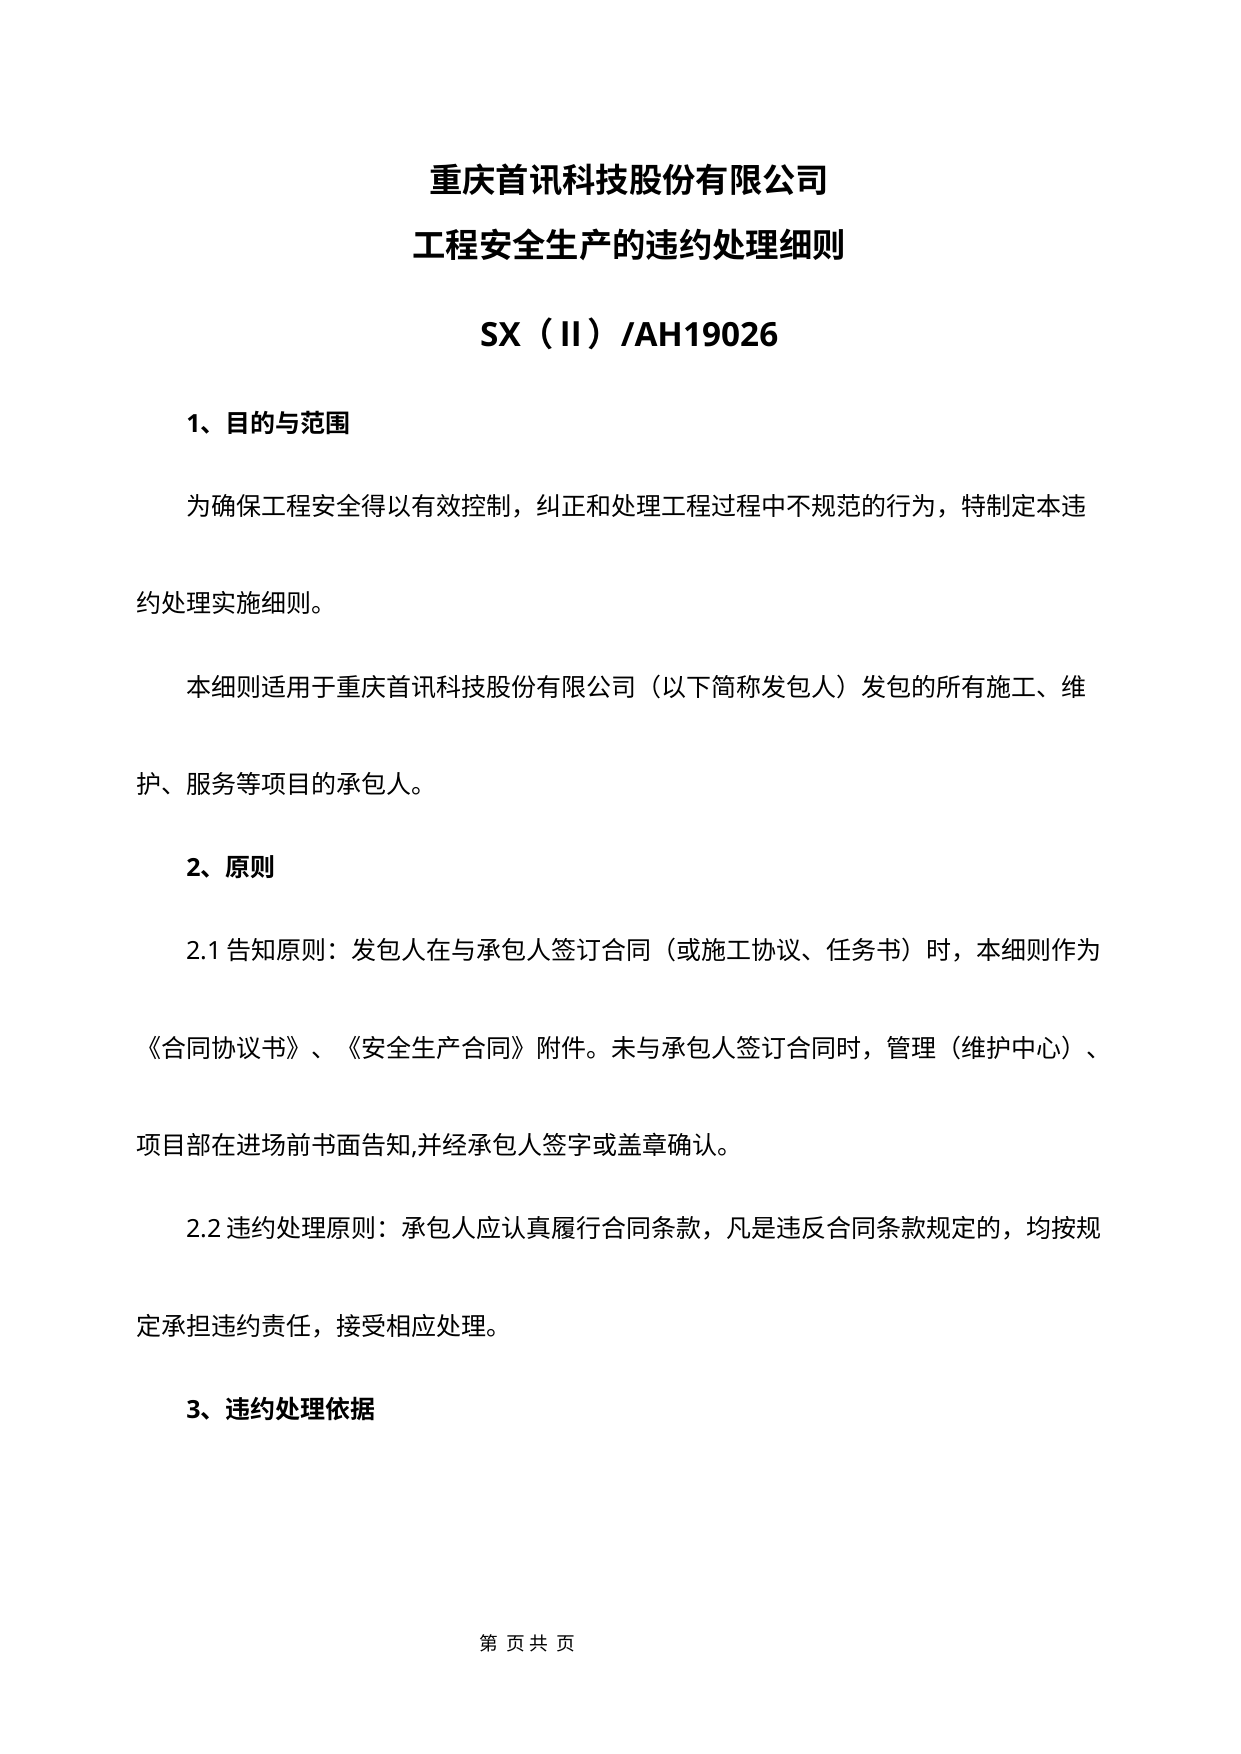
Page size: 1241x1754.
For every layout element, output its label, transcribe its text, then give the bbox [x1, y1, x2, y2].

text 为确保工程安全得以有效控制，纠正和处理工程过程中不规范的行为，特制定本违约处理实施细则。 [136, 472, 1103, 634]
text 工程安全生产的违约处理细则 [136, 211, 1122, 276]
text 本细则适用于重庆首讯科技股份有限公司（以下简称发包人）发包的所有施工、维护、服务等项目的承包人。 [136, 653, 1103, 815]
text 3、违约处理依据 [136, 1375, 1122, 1440]
text SX（Ⅱ）/AH19026 [136, 300, 1122, 365]
text 2.1告知原则：发包人在与承包人签订合同（或施工协议、任务书）时，本细则作为《合同协议书》、《安全生产合同》附件。未与承包人签订合同时，管理（维护中心）、项目部在进场前书面告知,并经承包人签字或盖章确认。 [136, 916, 1103, 1176]
text 2.2违约处理原则：承包人应认真履行合同条款，凡是违反合同条款规定的，均按规定承担违约责任，接受相应处理。 [136, 1194, 1103, 1357]
text 2、原则 [136, 833, 1122, 898]
text 1、目的与范围 [136, 389, 1122, 454]
text 重庆首讯科技股份有限公司 [136, 146, 1122, 211]
